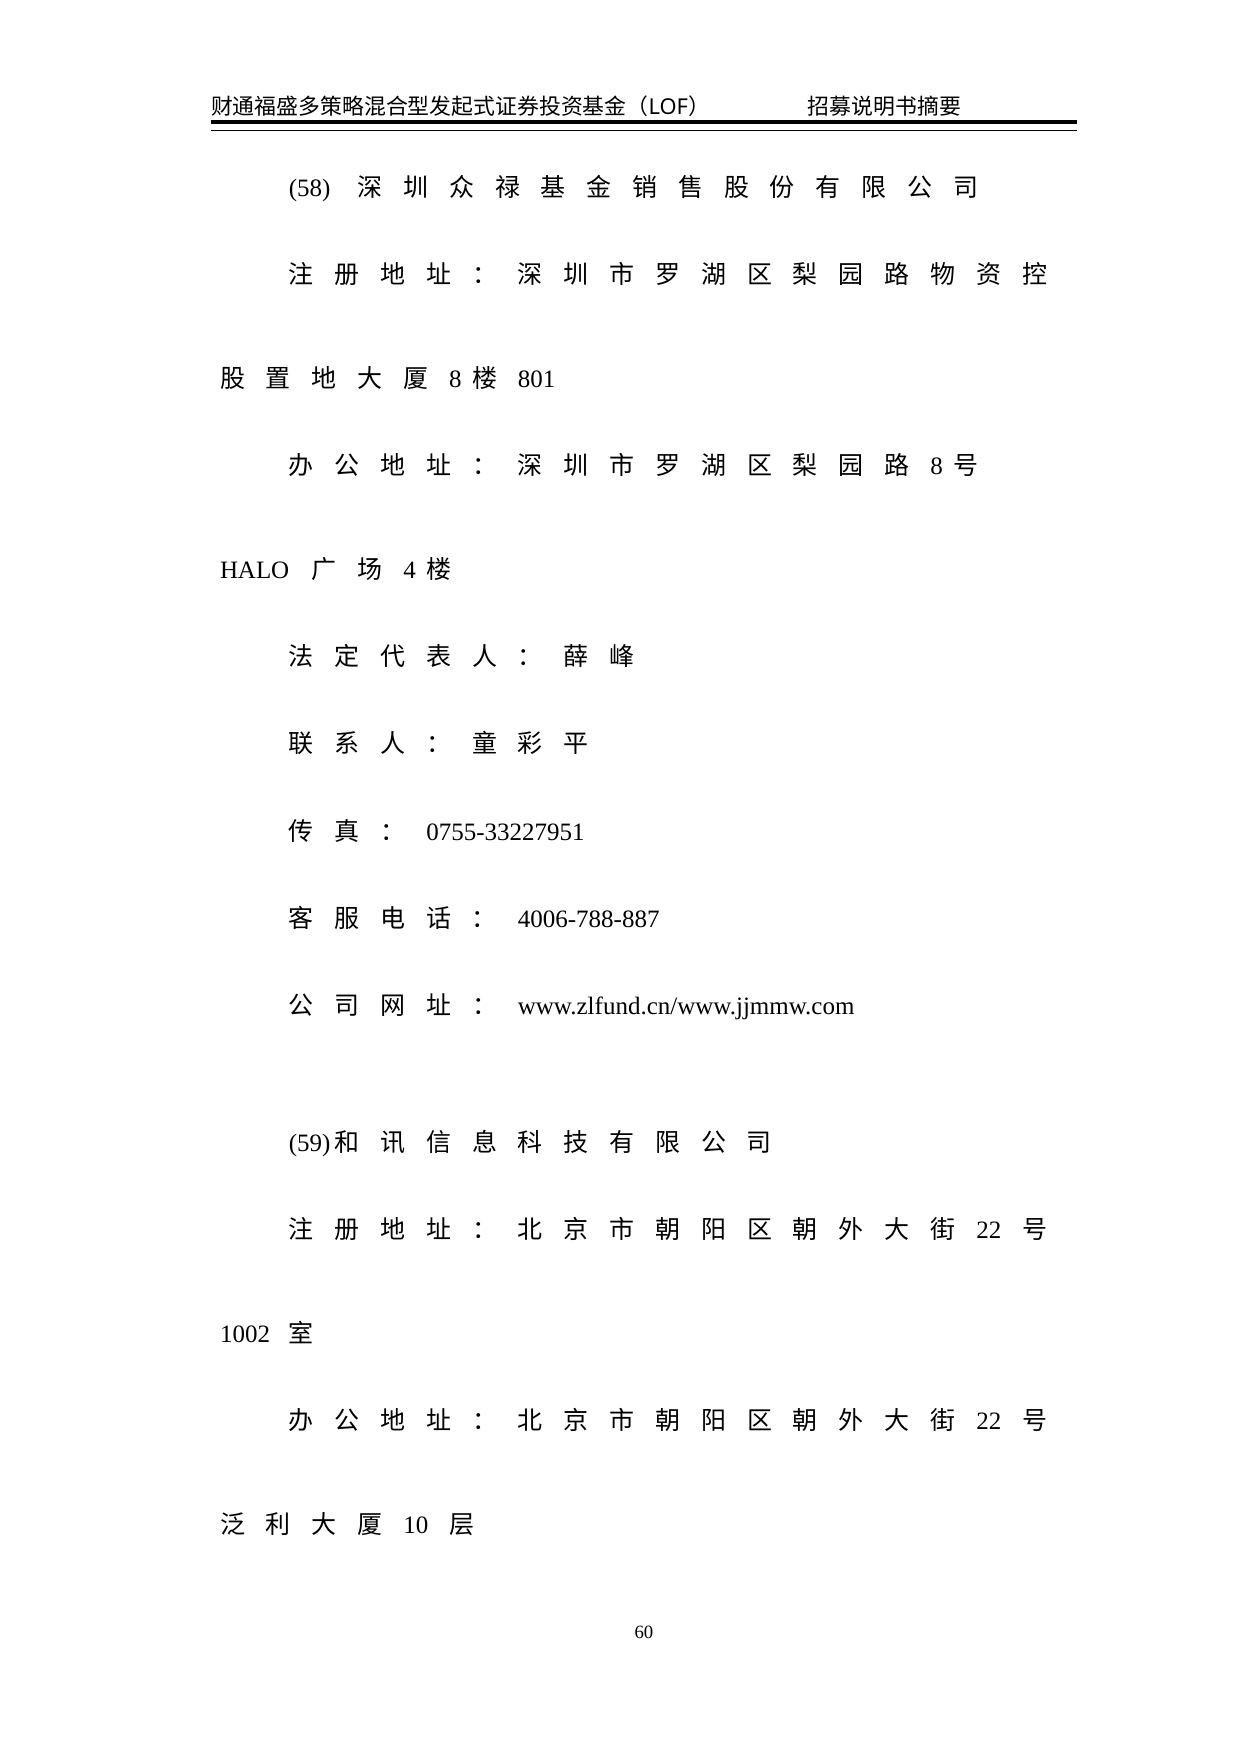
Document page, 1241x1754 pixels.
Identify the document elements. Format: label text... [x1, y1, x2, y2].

text 法定代表人：薛峰 [220, 620, 1068, 689]
text 公司网址：www.zlfund.cn/www.jjmmw.com [220, 969, 1068, 1038]
text 客服电话：4006-788-887 [220, 882, 1068, 951]
text (59)和讯信息科技有限公司 [220, 1106, 1068, 1175]
text 办公地址：深圳市罗湖区梨园路8号HALO广场4楼 [220, 429, 1068, 602]
text 注册地址：北京市朝阳区朝外大街22号1002室 [220, 1193, 1068, 1366]
text (58) 深圳众禄基金销售股份有限公司 [220, 151, 1068, 220]
text 联系人：童彩平 [220, 707, 1068, 777]
text 传真：0755-33227951 [220, 795, 1068, 864]
text 办公地址：北京市朝阳区朝外大街22号泛利大厦10层 [220, 1384, 1068, 1557]
text 注册地址：深圳市罗湖区梨园路物资控股置地大厦8楼801 [220, 238, 1068, 411]
